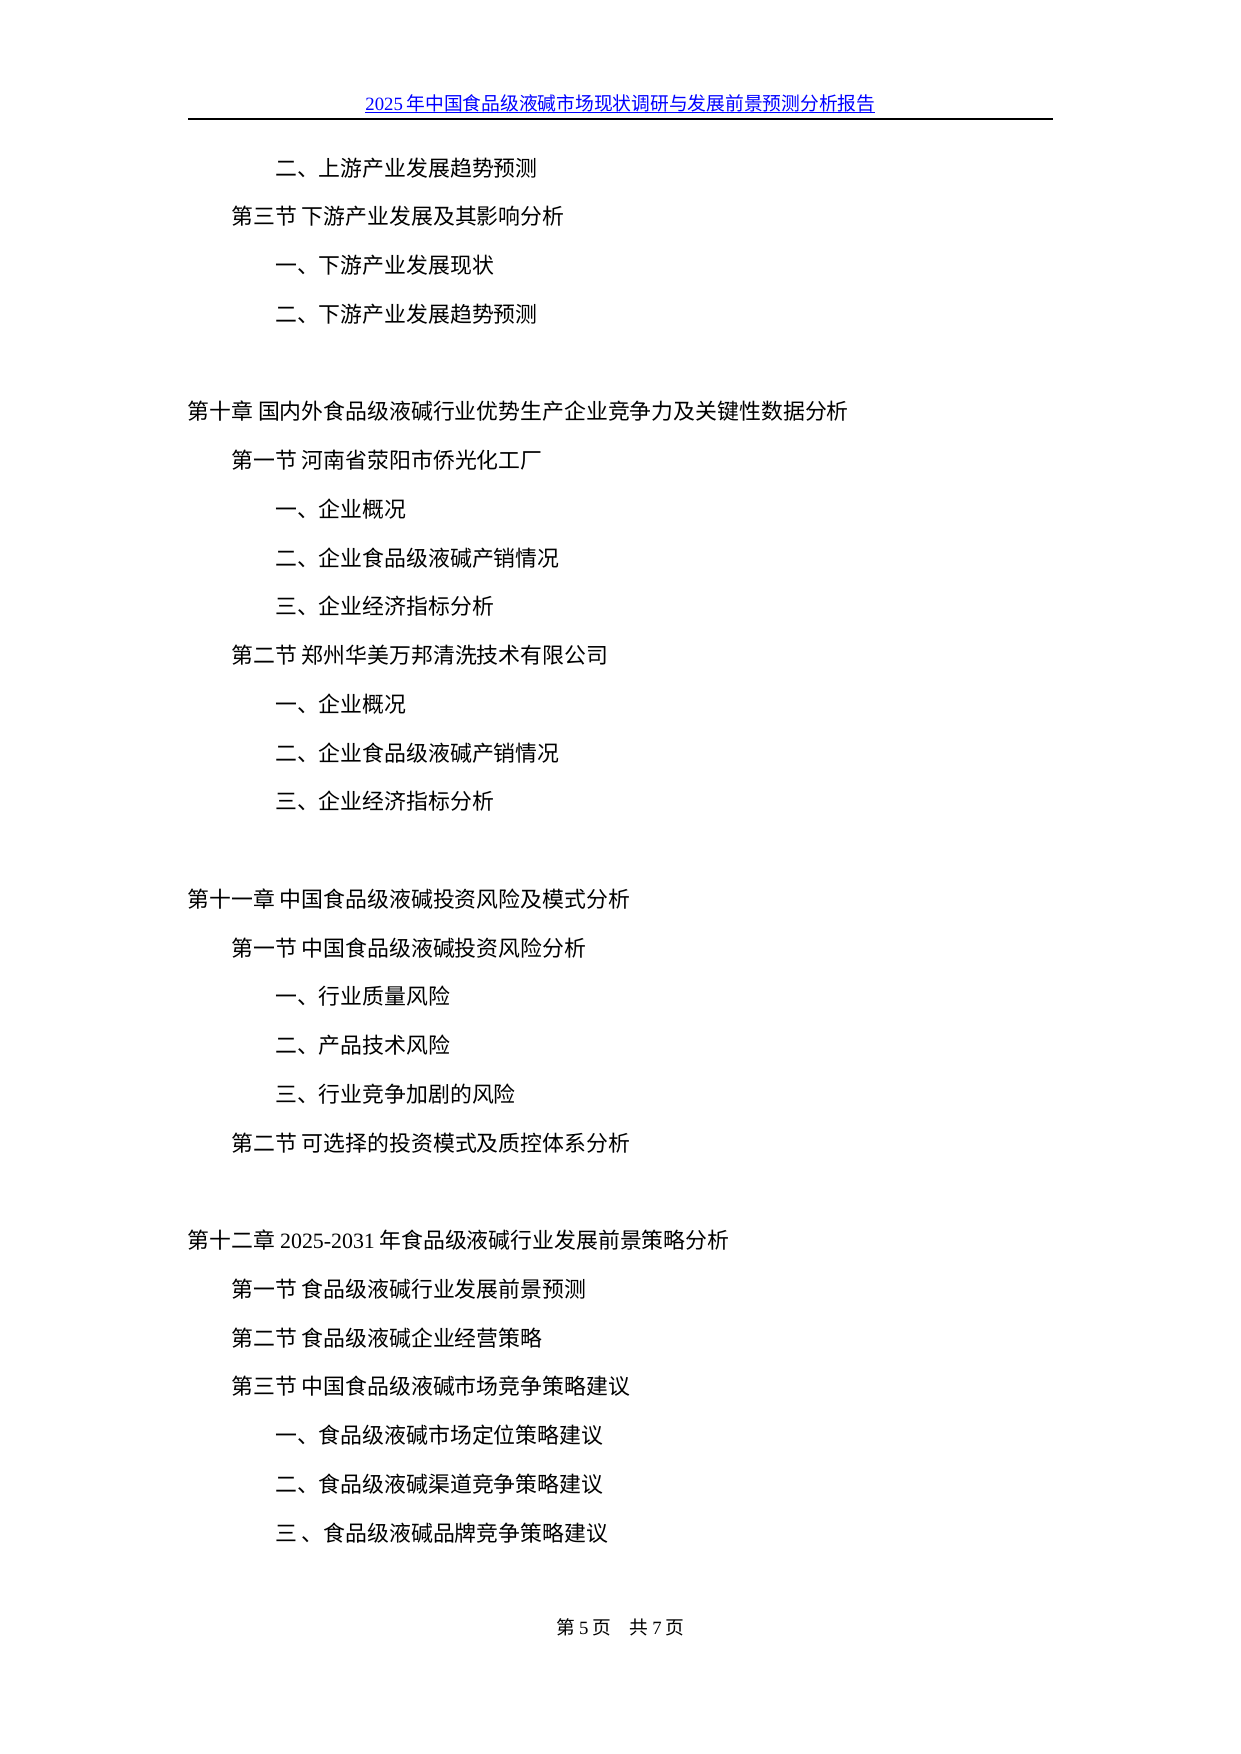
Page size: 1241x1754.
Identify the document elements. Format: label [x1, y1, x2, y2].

text [187, 150, 1053, 1548]
